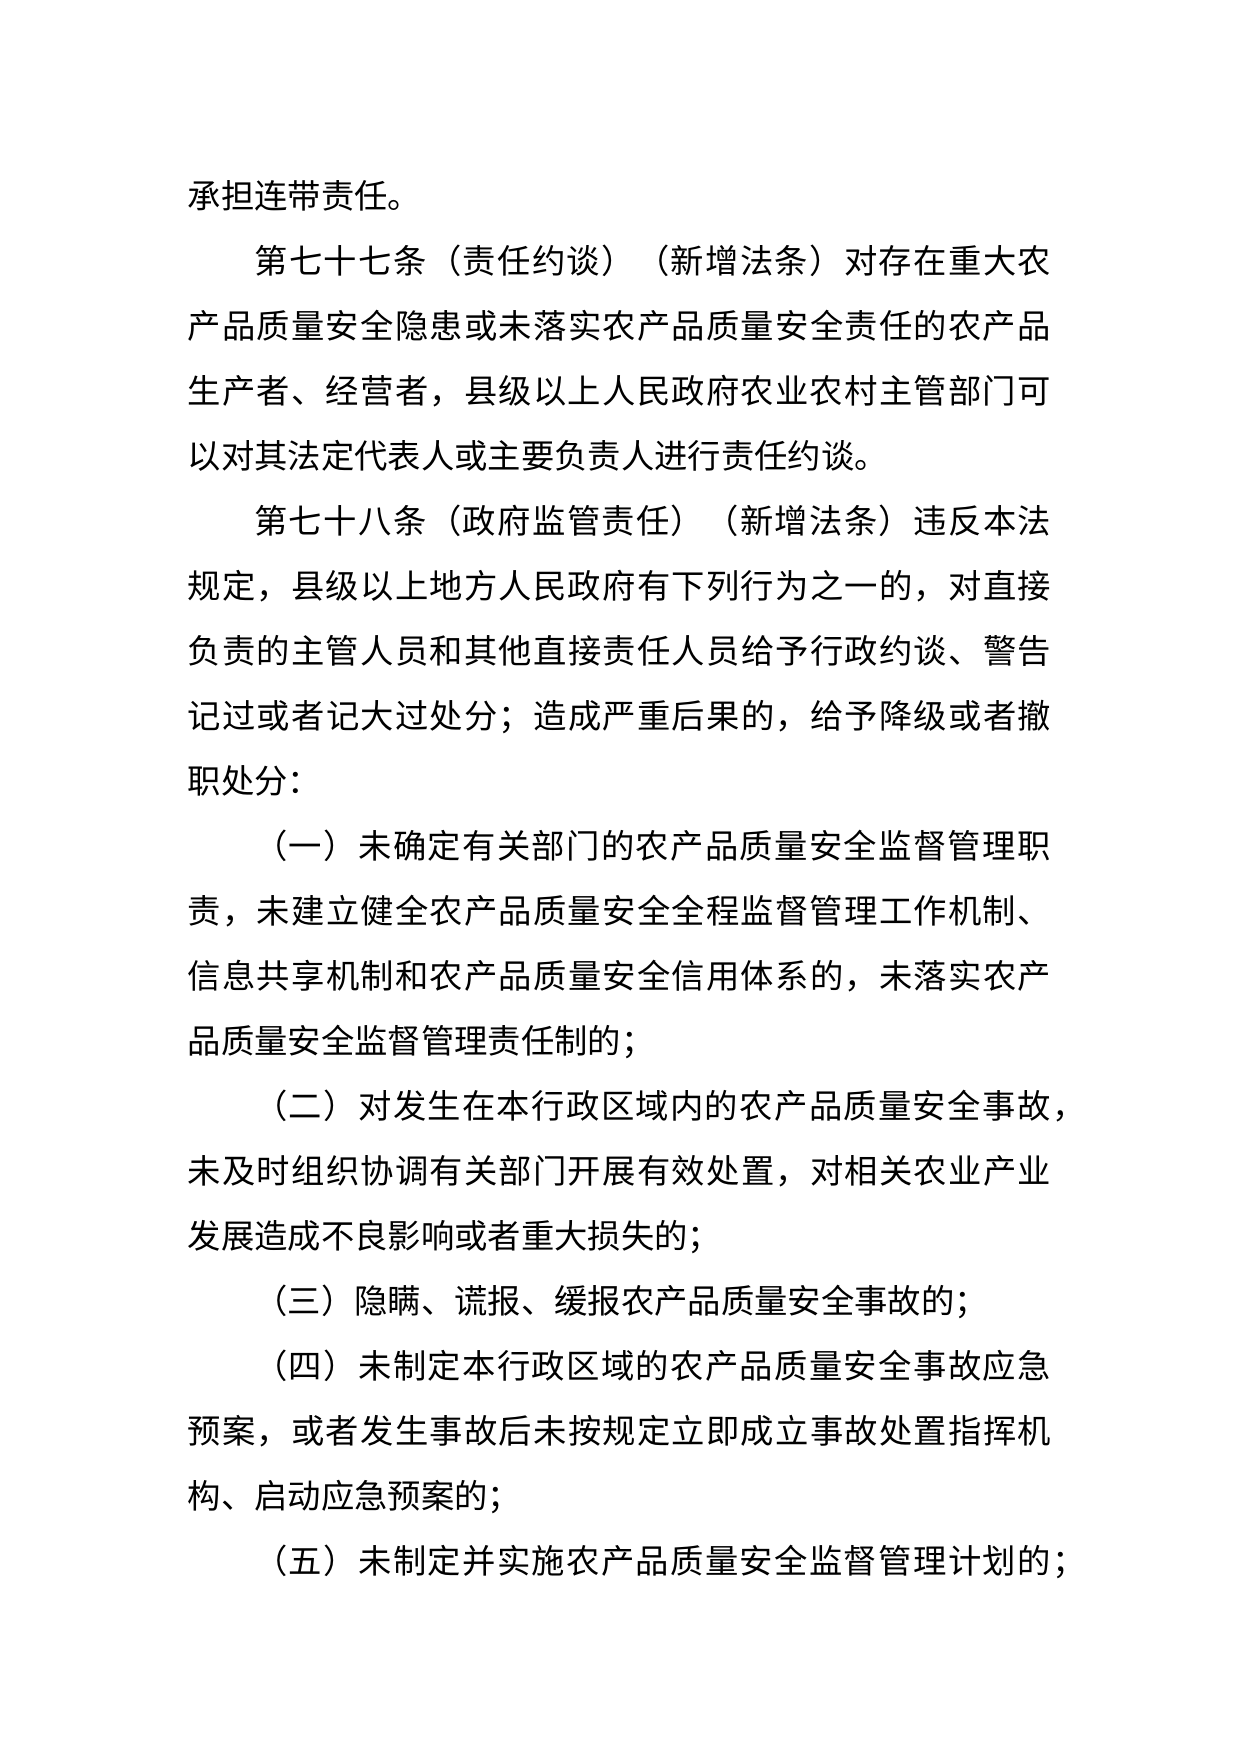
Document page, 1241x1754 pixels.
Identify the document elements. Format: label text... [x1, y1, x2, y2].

text 第七十七条（责任约谈）（新增法条）对存在重大农产品质量安全隐患或未落实农产品质量安全责任的农产品生产者、经营者，县级以上人民政府农业农村主管部门可以对其法定代表人或主要负责人进行责任约谈。 [187, 227, 1053, 487]
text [187, 1527, 1053, 1592]
text 第七十八条（政府监管责任）（新增法条）违反本法规定，县级以上地方人民政府有下列行为之一的，对直接负责的主管人员和其他直接责任人员给予行政约谈、警告、记过或者记大过处分；造成严重后果的，给予降级或者撤职处分： [187, 487, 1053, 812]
text （一）未确定有关部门的农产品质量安全监督管理职责，未建立健全农产品质量安全全程监督管理工作机制、信息共享机制和农产品质量安全信用体系的，未落实农产品质量安全监督管理责任制的； [187, 812, 1053, 1072]
text （三）隐瞒、谎报、缓报农产品质量安全事故的； [187, 1267, 1053, 1332]
text （四）未制定本行政区域的农产品质量安全事故应急预案，或者发生事故后未按规定立即成立事故处置指挥机构、启动应急预案的； [187, 1332, 1053, 1527]
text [187, 162, 1053, 227]
text （二）对发生在本行政区域内的农产品质量安全事故，未及时组织协调有关部门开展有效处置，对相关农业产业发展造成不良影响或者重大损失的； [187, 1072, 1053, 1267]
